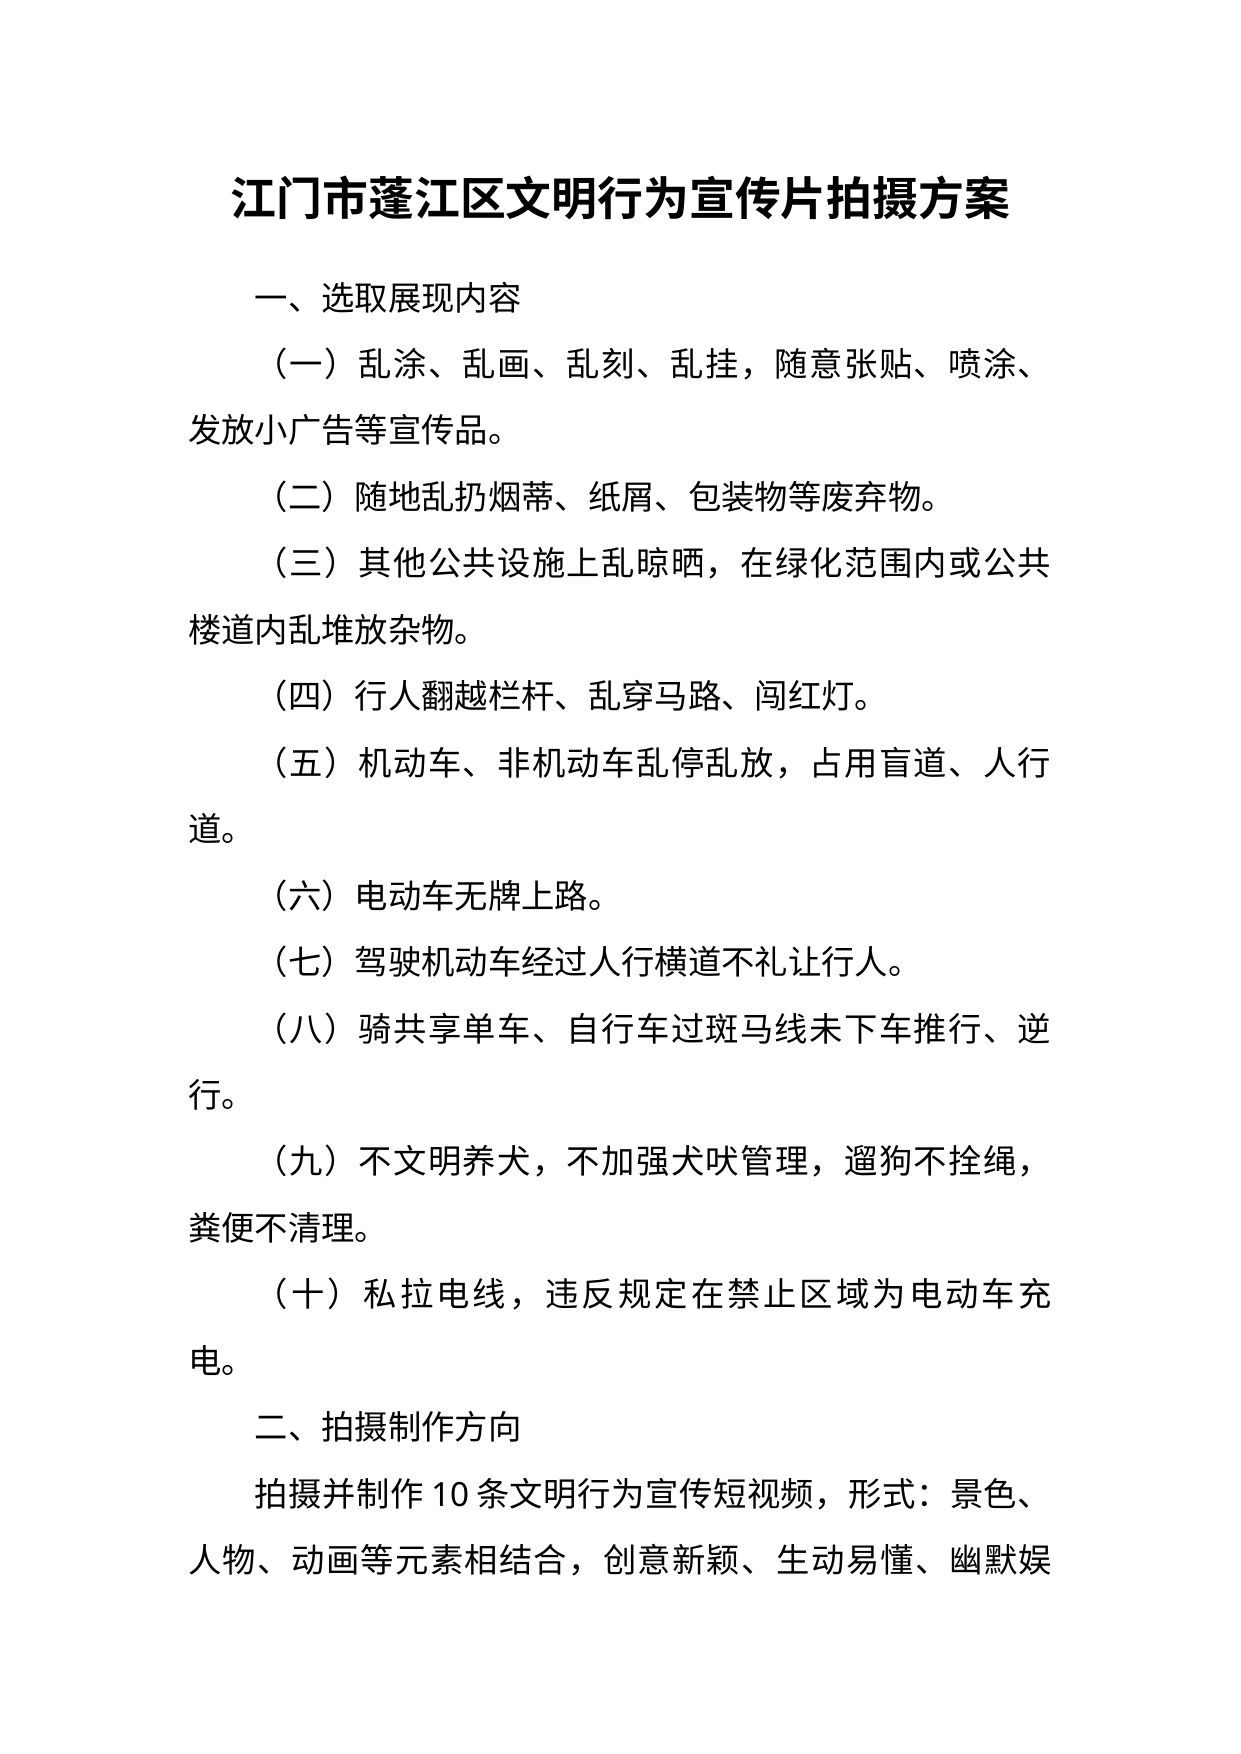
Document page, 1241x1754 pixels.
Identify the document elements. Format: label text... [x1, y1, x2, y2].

text （八）骑共享单车、自行车过斑马线未下车推行、逆行。 [188, 993, 1052, 1126]
text （一）乱涂、乱画、乱刻、乱挂，随意张贴、喷涂、发放小广告等宣传品。 [188, 329, 1052, 462]
text 二、拍摄制作方向 [188, 1392, 1052, 1458]
text 江门市蓬江区文明行为宣传片拍摄方案 [188, 162, 1052, 229]
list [188, 1458, 1052, 1591]
text （五）机动车、非机动车乱停乱放，占用盲道、人行道。 [188, 727, 1052, 860]
text （九）不文明养犬，不加强犬吠管理，遛狗不拴绳，粪便不清理。 [188, 1126, 1052, 1259]
text （七）驾驶机动车经过人行横道不礼让行人。 [188, 927, 1052, 993]
text （四）行人翻越栏杆、乱穿马路、闯红灯。 [188, 661, 1052, 727]
text 一、选取展现内容 [188, 262, 1052, 329]
text （十）私拉电线，违反规定在禁止区域为电动车充电。 [188, 1259, 1052, 1392]
text （三）其他公共设施上乱晾晒，在绿化范围内或公共楼道内乱堆放杂物。 [188, 528, 1052, 661]
text （六）电动车无牌上路。 [188, 860, 1052, 927]
text （二）随地乱扔烟蒂、纸屑、包装物等废弃物。 [188, 462, 1052, 528]
